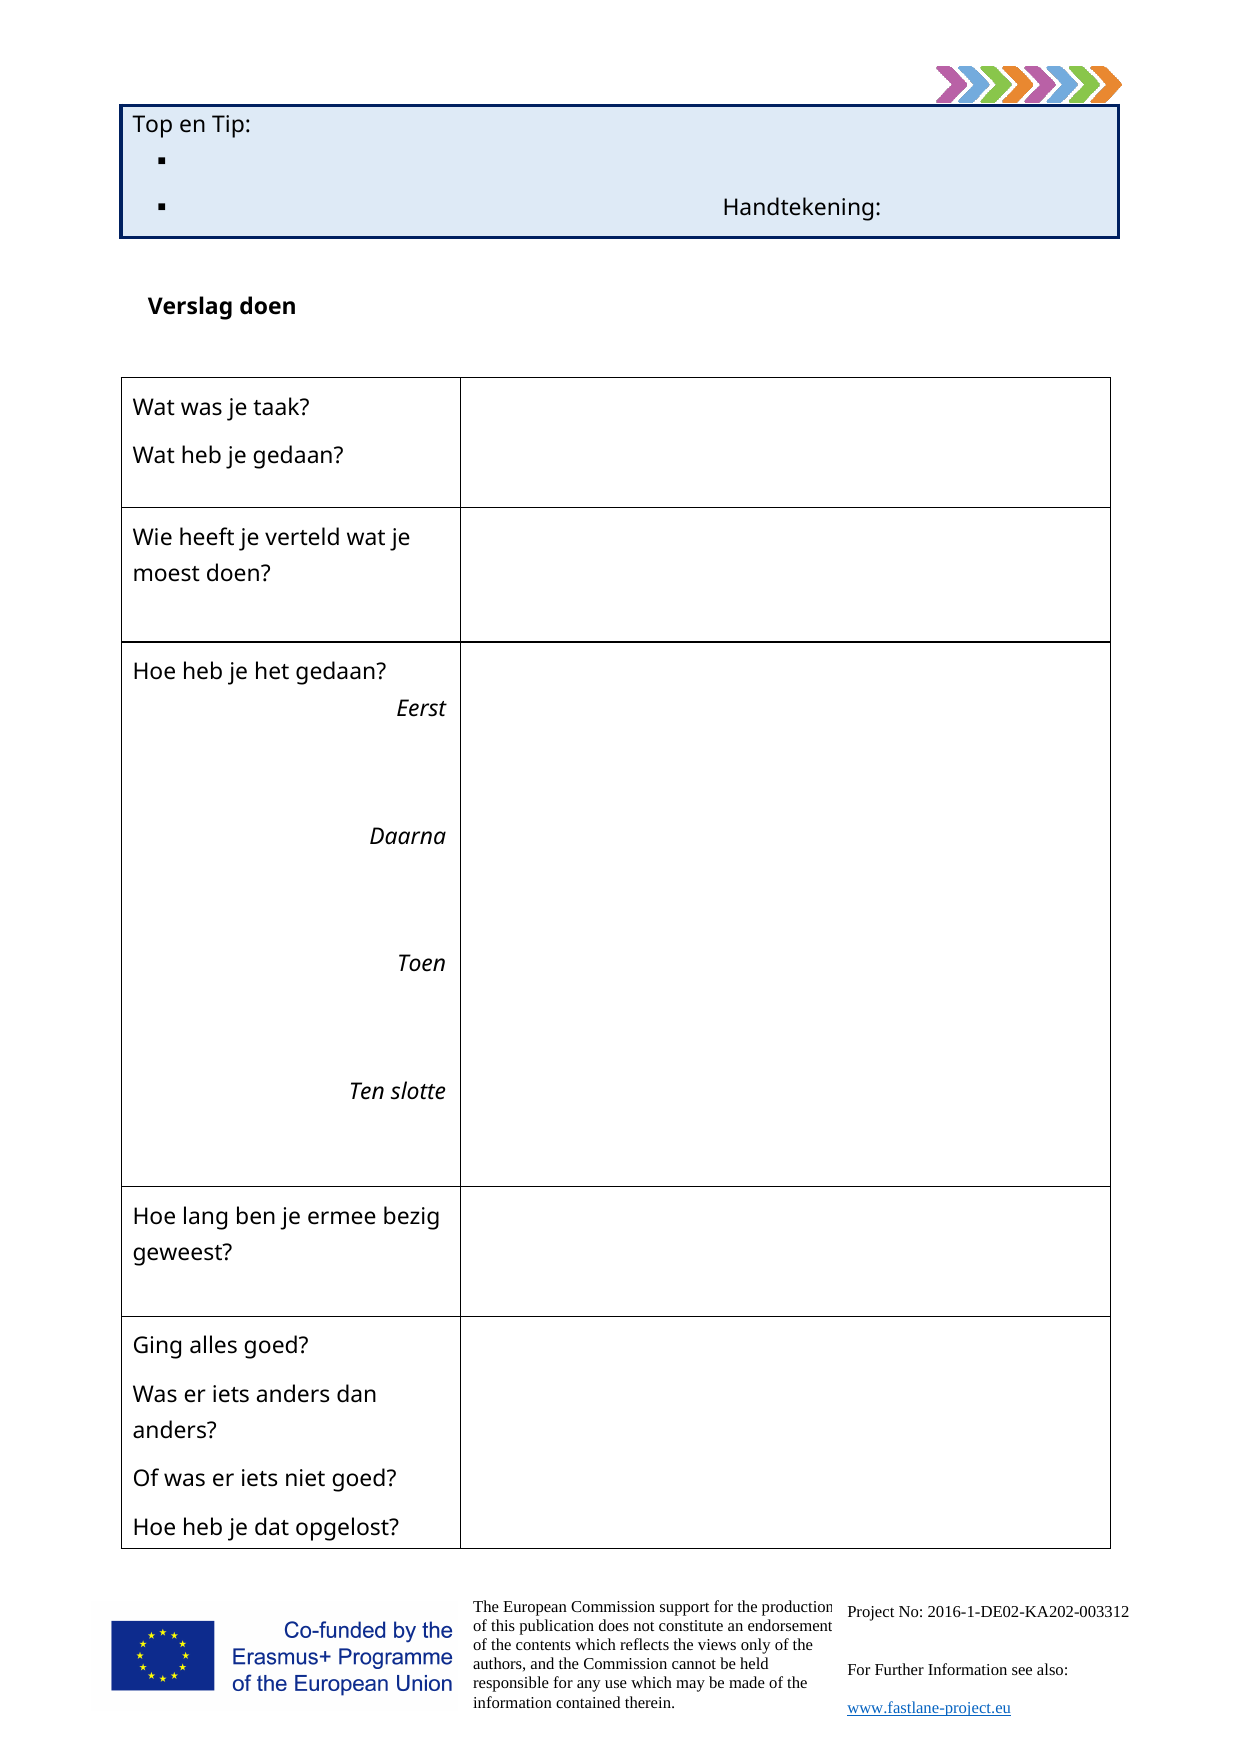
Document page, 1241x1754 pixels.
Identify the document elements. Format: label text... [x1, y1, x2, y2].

table_header Top en Tip: Handtekening: [123, 107, 1117, 236]
table_cell Hoe lang ben je ermee bezig geweest? [122, 1187, 460, 1316]
table_cell [461, 643, 1110, 1186]
text Verslag doen [148, 290, 1107, 321]
table_cell [461, 508, 1110, 641]
picture [919, 50, 1135, 155]
picture [90, 1601, 458, 1711]
table_cell Hoe heb je het gedaan? Eerst Daarna Toen Ten slotte [122, 643, 460, 1186]
table_header Wat was je taak? Wat heb je gedaan? [122, 378, 460, 507]
table_cell [461, 1187, 1110, 1316]
table_cell Ging alles goed? Was er iets anders dan anders? Of was er iets niet goed? Hoe heb je dat opgelost? [122, 1317, 460, 1547]
table_header [461, 378, 1110, 507]
table_cell [461, 1317, 1110, 1547]
table_cell Wie heeft je verteld wat je moest doen? [122, 508, 460, 641]
